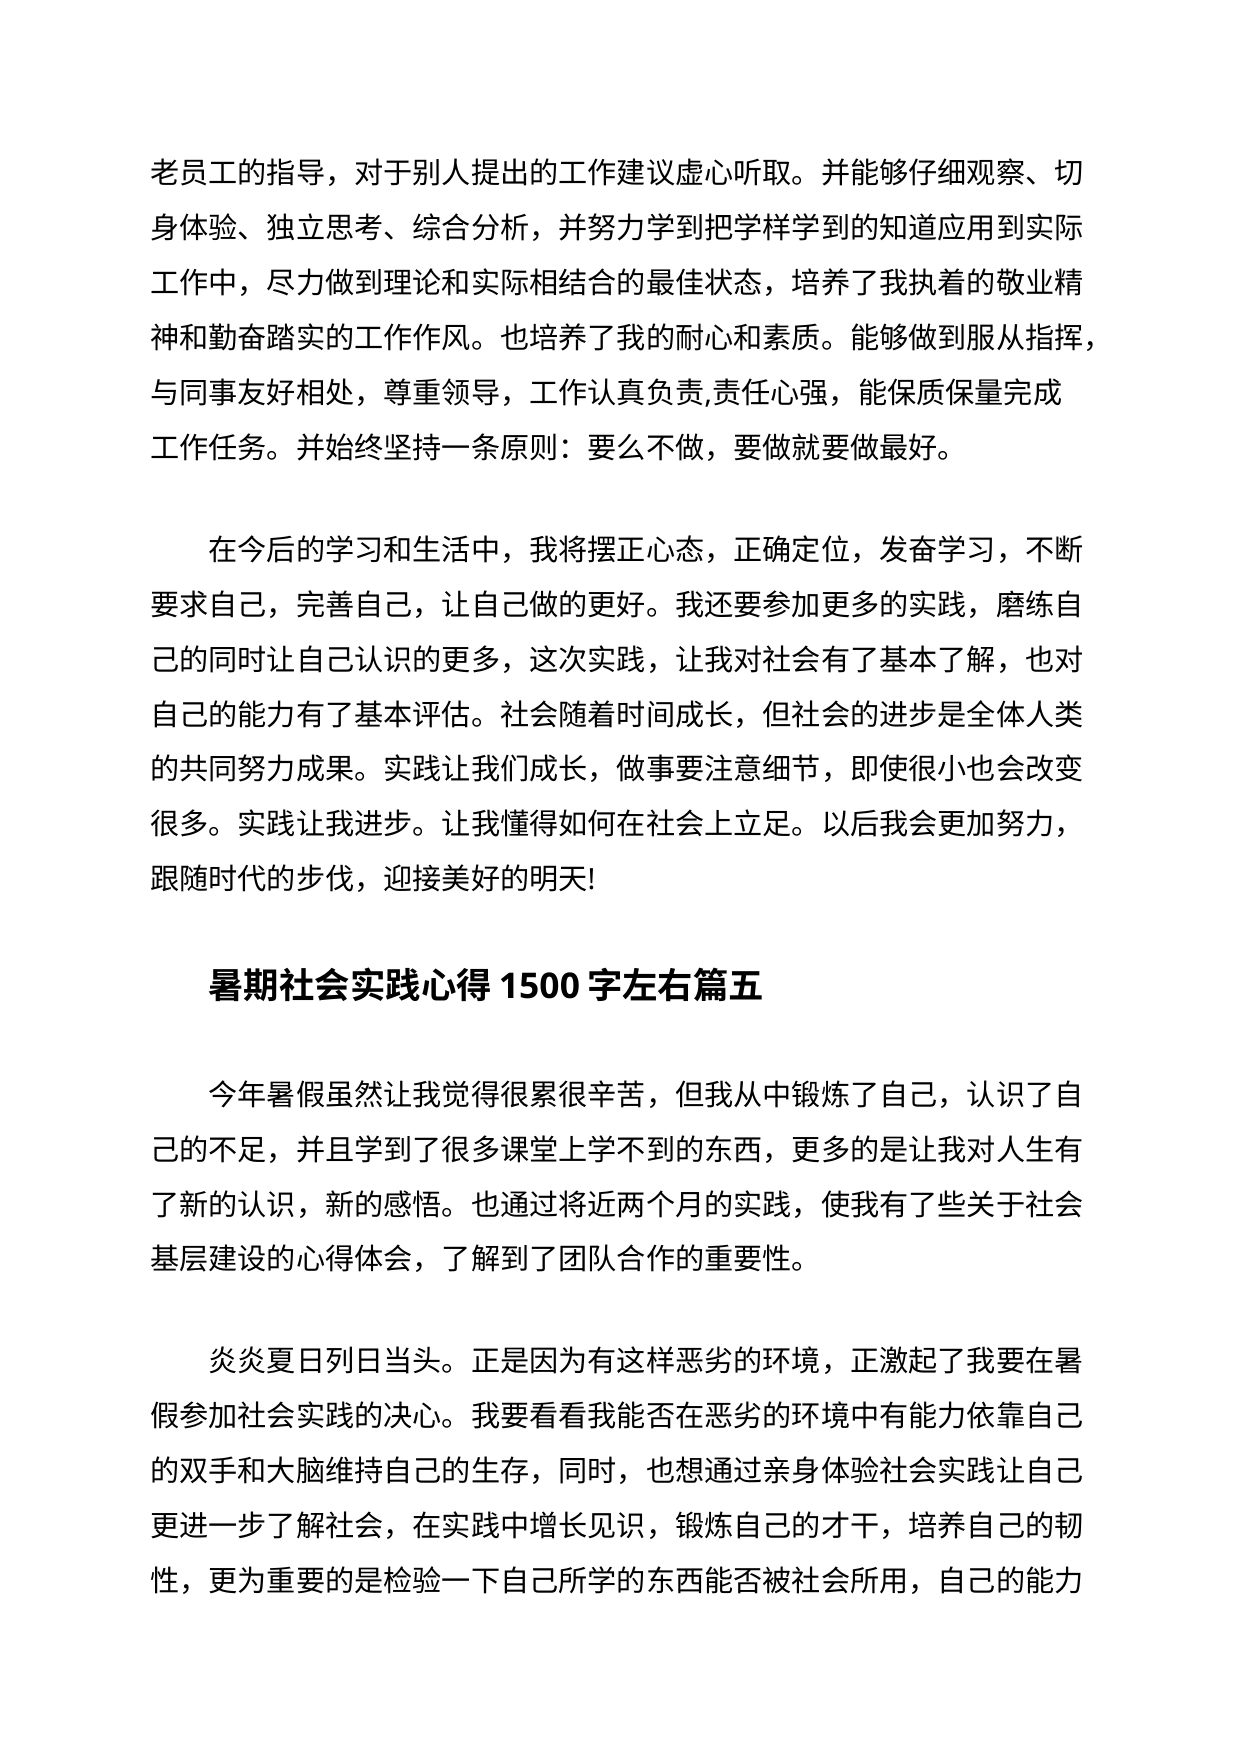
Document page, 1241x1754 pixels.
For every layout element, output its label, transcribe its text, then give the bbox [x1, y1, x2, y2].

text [150, 1338, 1090, 1599]
text 暑期社会实践心得1500字左右篇五 [150, 958, 1090, 1009]
text 在今后的学习和生活中，我将摆正心态，正确定位，发奋学习，不断要求自己，完善自己，让自己做的更好。我还要参加更多的实践，磨练自己的同时让自己认识的更多，这次实践，让我对社会有了基本了解，也对自己的能力有了基本评估。社会随着时间成长，但社会的进步是全体人类的共同努力成果。实践让我们成长，做事要注意细节，即使很小也会改变很多。实践让我进步。让我懂得如何在社会上立足。以后我会更加努力，跟随时代的步伐，迎接美好的明天! [150, 526, 1090, 898]
text 今年暑假虽然让我觉得很累很辛苦，但我从中锻炼了自己，认识了自己的不足，并且学到了很多课堂上学不到的东西，更多的是让我对人生有了新的认识，新的感悟。也通过将近两个月的实践，使我有了些关于社会基层建设的心得体会，了解到了团队合作的重要性。 [150, 1071, 1090, 1278]
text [150, 150, 1090, 467]
